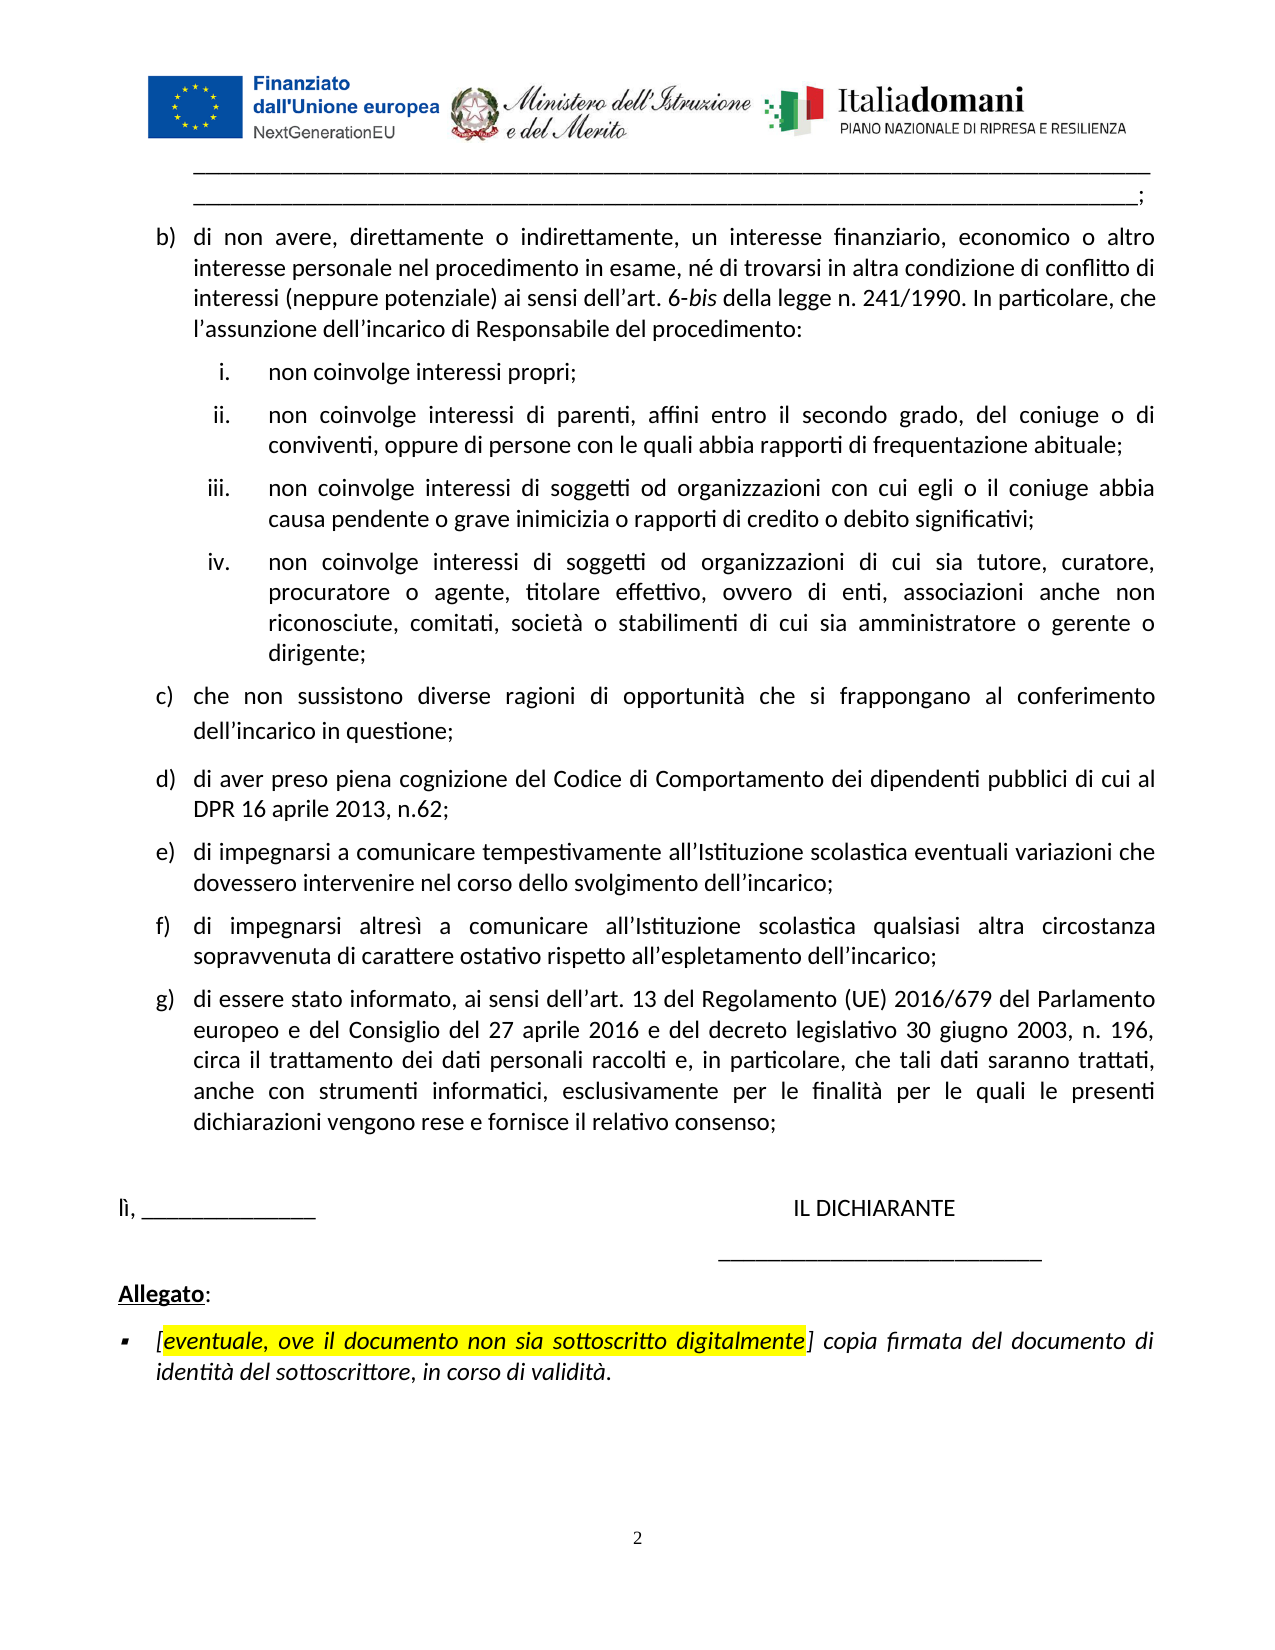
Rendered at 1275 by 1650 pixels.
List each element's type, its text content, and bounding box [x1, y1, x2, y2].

list non coinvolge interessi di soggetti od organizzazioni con cui egli o il coniuge abbia causa pendente o grave inimicizia o rapporti di credito o debito significativi; [231, 472, 1157, 533]
list di impegnarsi altresì a comunicare all’Istituzione scolastica qualsiasi altra circostanza sopravvenuta di carattere ostativo rispetto all’espletamento dell’incarico; [156, 910, 1157, 971]
text Allegato: [118, 1278, 1157, 1308]
list di essere stato informato, ai sensi dell’art. 13 del Regolamento (UE) 2016/679 del Parlamento europeo e del Consiglio del 27 aprile 2016 e del decreto legislativo 30 giugno 2003, n. 196, circa il trattamento dei dati personali raccolti e, in particolare, che tali dati saranno trattati, anche con strumenti informatici, esclusivamente per le finalità per le quali le presenti dichiarazioni vengono rese e fornisce il relativo consenso; [156, 983, 1157, 1136]
list di aver preso piena cognizione del Codice di Comportamento dei dipendenti pubblici di cui al DPR 16 aprile 2013, n.62; [156, 763, 1157, 824]
list che non sussistono diverse ragioni di opportunità che si frappongano al conferimento dell’incarico in questione; [156, 680, 1157, 746]
list di impegnarsi a comunicare tempestivamente all’Istituzione scolastica eventuali variazioni che dovessero intervenire nel corso dello svolgimento dell’incarico; [156, 836, 1157, 897]
list non coinvolge interessi di soggetti od organizzazioni di cui sia tutore, curatore, procuratore o agente, titolare effettivo, ovvero di enti, associazioni anche non riconosciute, comitati, società o stabilimenti di cui sia amministratore o gerente o dirigente; [231, 546, 1157, 668]
list di non avere, direttamente o indirettamente, un interesse finanziario, economico o altro interesse personale nel procedimento in esame, né di trovarsi in altra condizione di conflitto di interessi (neppure potenziale) ai sensi dell’art. 6-bis della legge n. 241/1990. In particolare, che l’assunzione dell’incarico di Responsabile del procedimento: [156, 221, 1157, 343]
picture [146, 73, 1129, 145]
list [eventuale, ove il documento non sia sottoscritto digitalmente] copia firmata del documento di identità del sottoscrittore, in corso di validità. [118, 1325, 1157, 1386]
list non coinvolge interessi propri; [231, 356, 1157, 386]
text lì, ______________ IL DICHIARANTE [118, 1192, 1157, 1222]
list non coinvolge interessi di parenti, affini entro il secondo grado, del coniuge o di conviventi, oppure di persone con le quali abbia rapporti di frequentazione abituale; [231, 399, 1157, 460]
text __________________________ [118, 1235, 1157, 1265]
